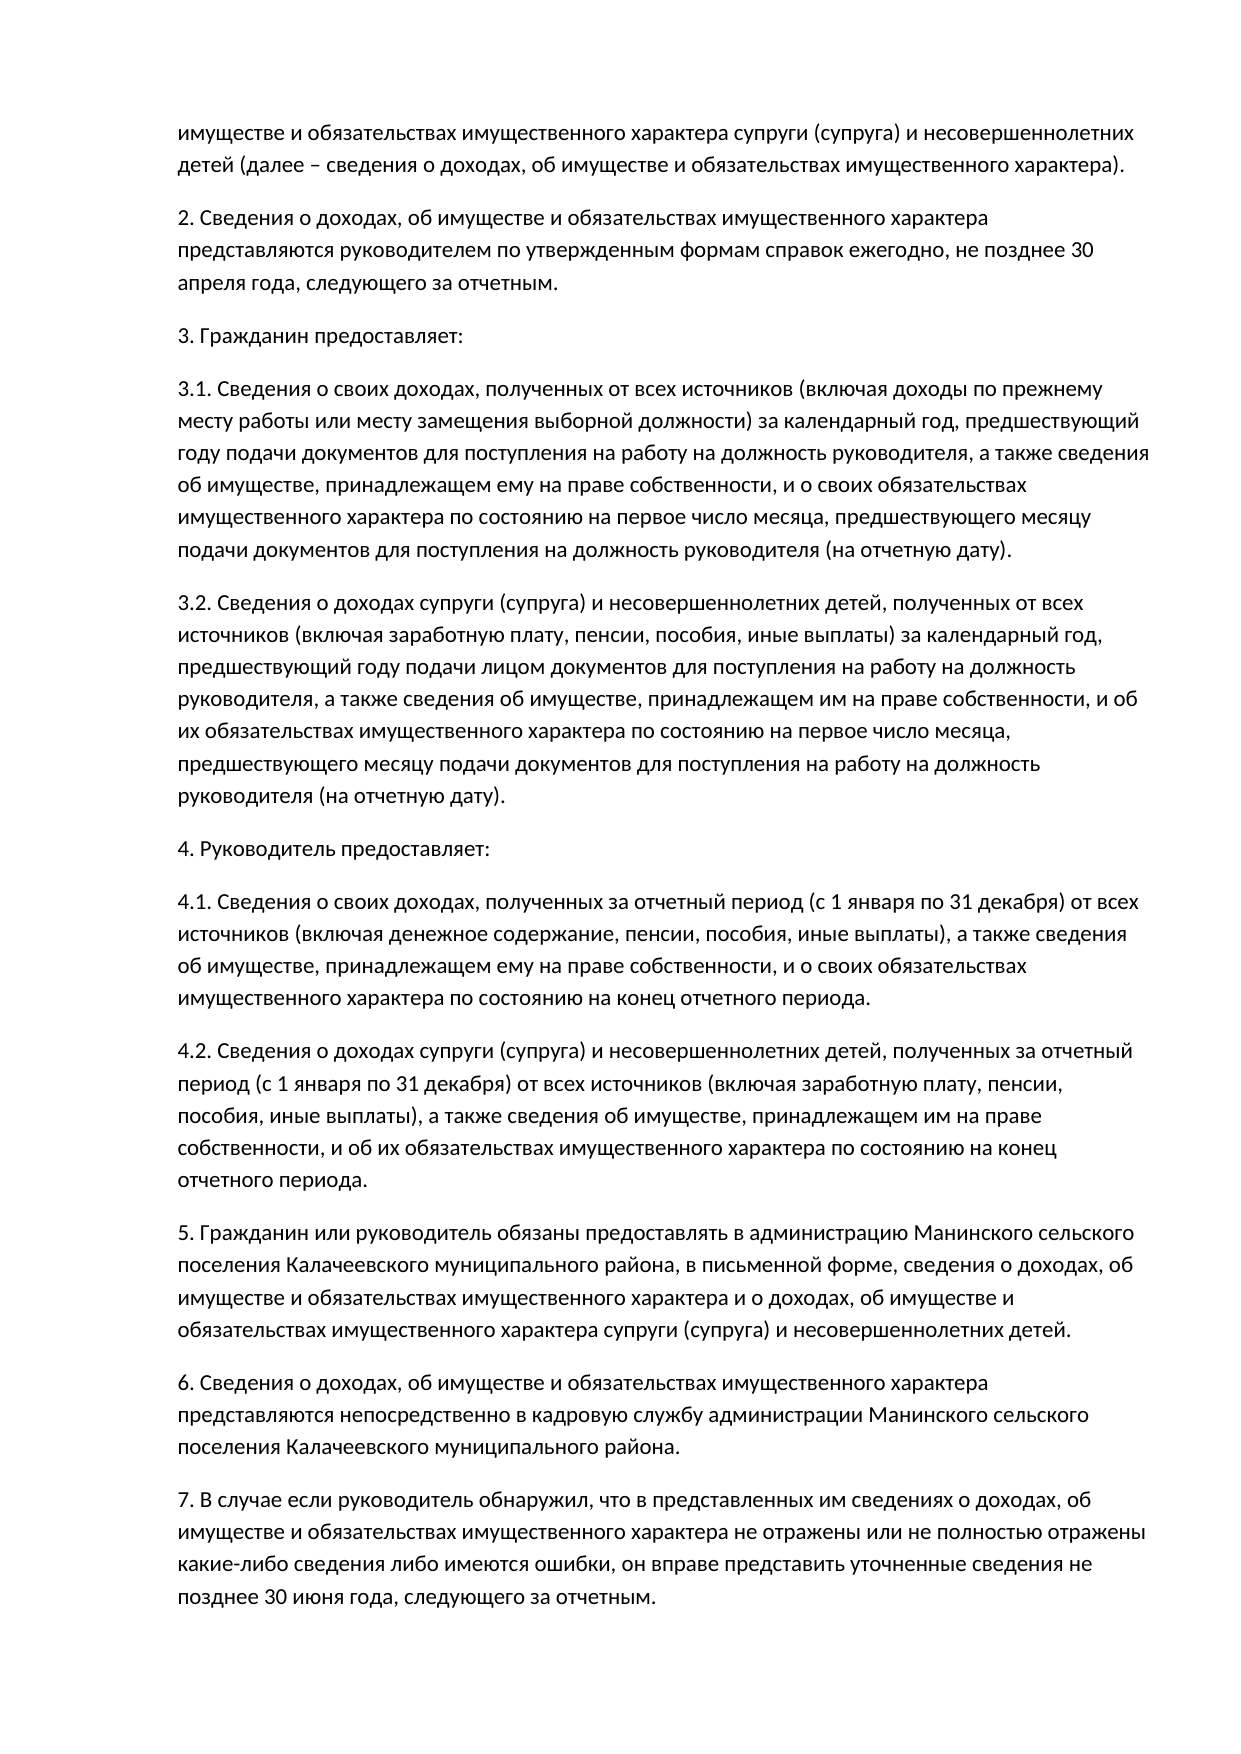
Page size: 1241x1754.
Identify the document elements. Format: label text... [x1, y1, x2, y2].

text 6. Сведения о доходах, об имуществе и обязательствах имущественного характера представляются непосредственно в кадровую службу администрации Манинского сельского поселения Калачеевского муниципального района. [177, 1368, 1152, 1460]
text 4.1. Сведения о своих доходах, полученных за отчетный период (с 1 января по 31 декабря) от всех источников (включая денежное содержание, пенсии, пособия, иные выплаты), а также сведения об имуществе, принадлежащем ему на праве собственности, и о своих обязательствах имущественного характера по состоянию на конец отчетного периода. [177, 887, 1152, 1011]
text 3.2. Сведения о доходах супруги (супруга) и несовершеннолетних детей, полученных от всех источников (включая заработную плату, пенсии, пособия, иные выплаты) за календарный год, предшествующий году подачи лицом документов для поступления на работу на должность руководителя, а также сведения об имуществе, принадлежащем им на праве собственности, и об их обязательствах имущественного характера по состоянию на первое число месяца, предшествующего месяцу подачи документов для поступления на работу на должность руководителя (на отчетную дату). [177, 588, 1152, 809]
text 2. Сведения о доходах, об имуществе и обязательствах имущественного характера представляются руководителем по утвержденным формам справок ежегодно, не позднее 30 апреля года, следующего за отчетным. [177, 203, 1152, 296]
text 7. В случае если руководитель обнаружил, что в представленных им сведениях о доходах, об имуществе и обязательствах имущественного характера не отражены или не полностью отражены какие-либо сведения либо имеются ошибки, он вправе представить уточненные сведения не позднее 30 июня года, следующего за отчетным. [177, 1485, 1152, 1610]
text 4. Руководитель предоставляет: [177, 834, 1152, 862]
text 3. Гражданин предоставляет: [177, 321, 1152, 349]
text 4.2. Сведения о доходах супруги (супруга) и несовершеннолетних детей, полученных за отчетный период (с 1 января по 31 декабря) от всех источников (включая заработную плату, пенсии, пособия, иные выплаты), а также сведения об имуществе, принадлежащем им на праве собственности, и об их обязательствах имущественного характера по состоянию на конец отчетного периода. [177, 1036, 1152, 1193]
text 3.1. Сведения о своих доходах, полученных от всех источников (включая доходы по прежнему месту работы или месту замещения выборной должности) за календарный год, предшествующий году подачи документов для поступления на работу на должность руководителя, а также сведения об имуществе, принадлежащем ему на праве собственности, и о своих обязательствах имущественного характера по состоянию на первое число месяца, предшествующего месяцу подачи документов для поступления на должность руководителя (на отчетную дату). [177, 374, 1152, 563]
text 5. Гражданин или руководитель обязаны предоставлять в администрацию Манинского сельского поселения Калачеевского муниципального района, в письменной форме, сведения о доходах, об имуществе и обязательствах имущественного характера и о доходах, об имуществе и обязательствах имущественного характера супруги (супруга) и несовершеннолетних детей. [177, 1218, 1152, 1343]
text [177, 118, 1152, 178]
